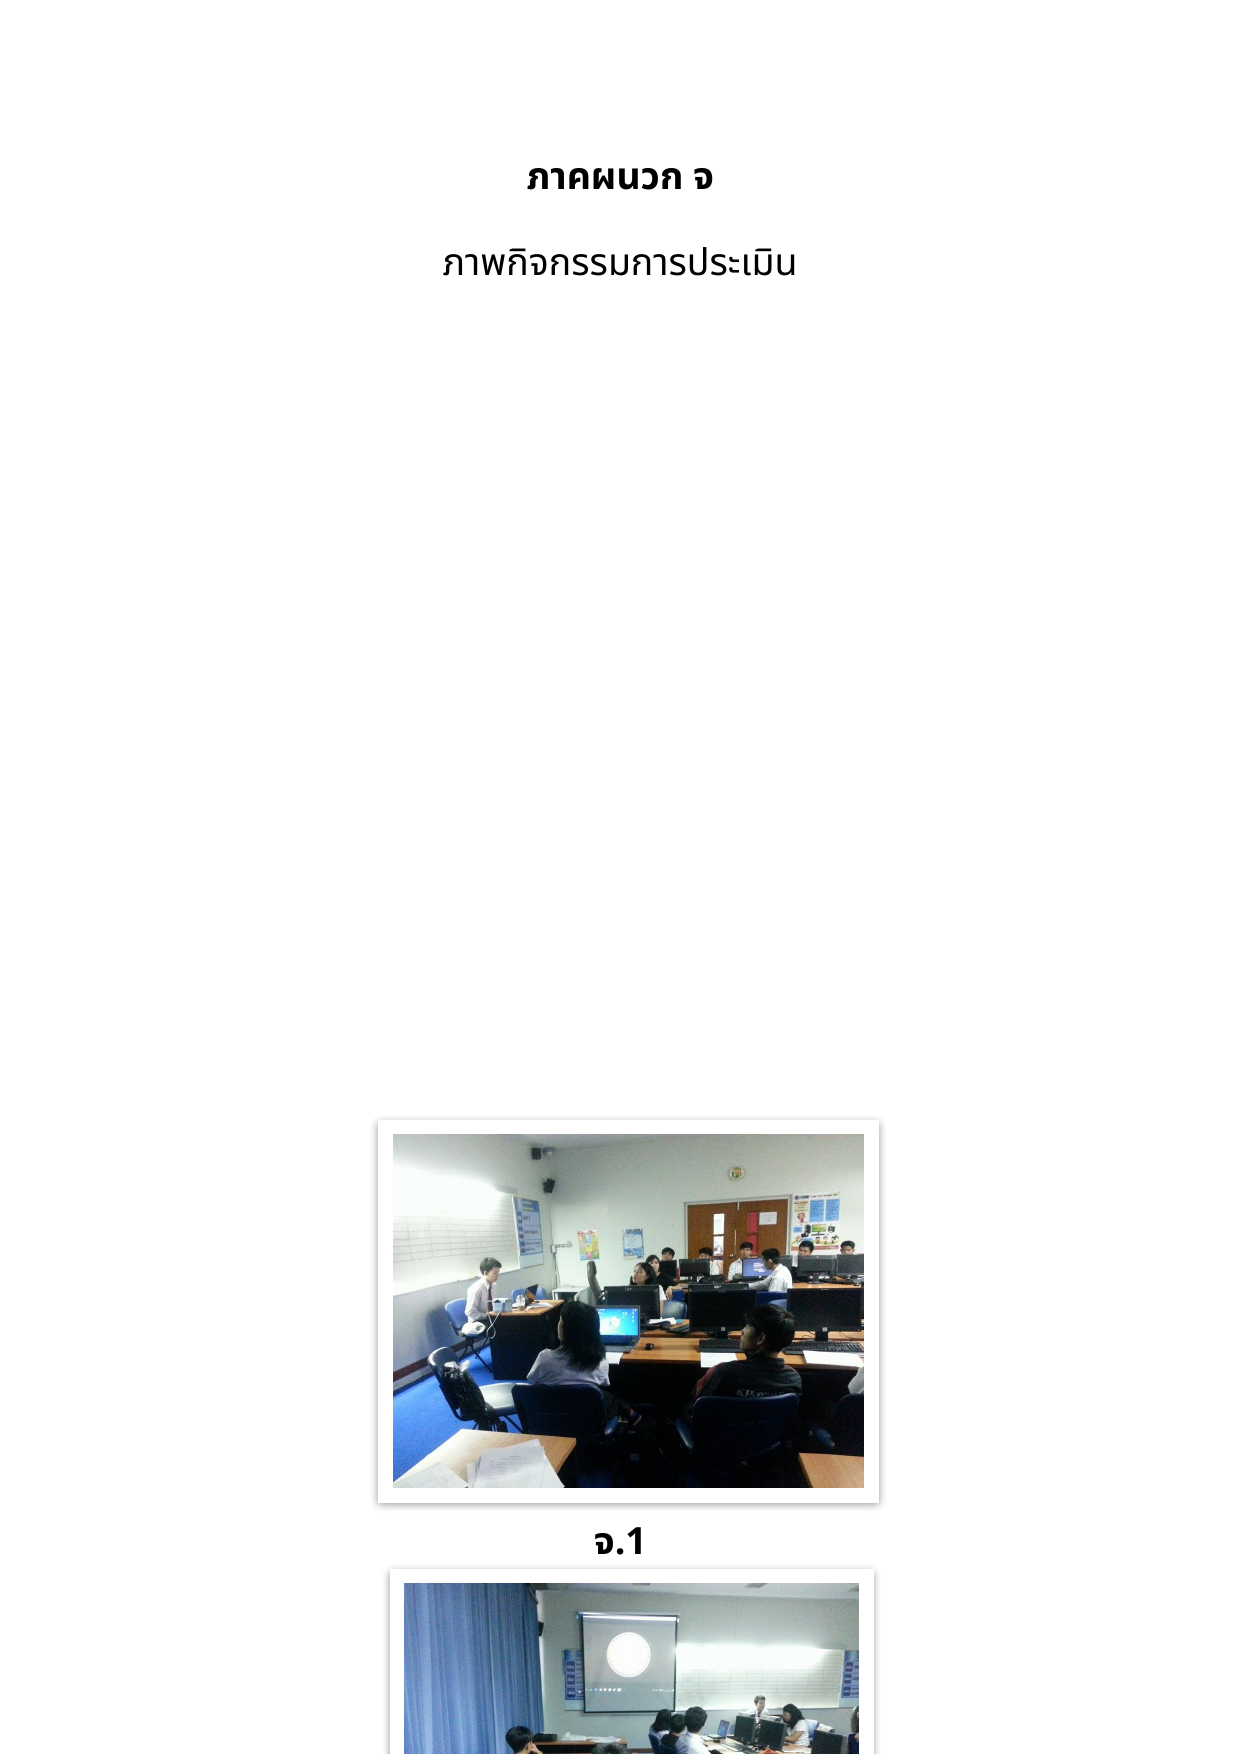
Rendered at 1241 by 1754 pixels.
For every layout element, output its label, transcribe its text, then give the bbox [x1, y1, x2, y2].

text ภาคผนวก จ [150, 150, 1090, 207]
text จ.1 [150, 1514, 1090, 1571]
picture [404, 1583, 859, 1754]
picture [393, 1134, 864, 1488]
text ภาพกิจกรรมการประเมิน [150, 236, 1090, 293]
